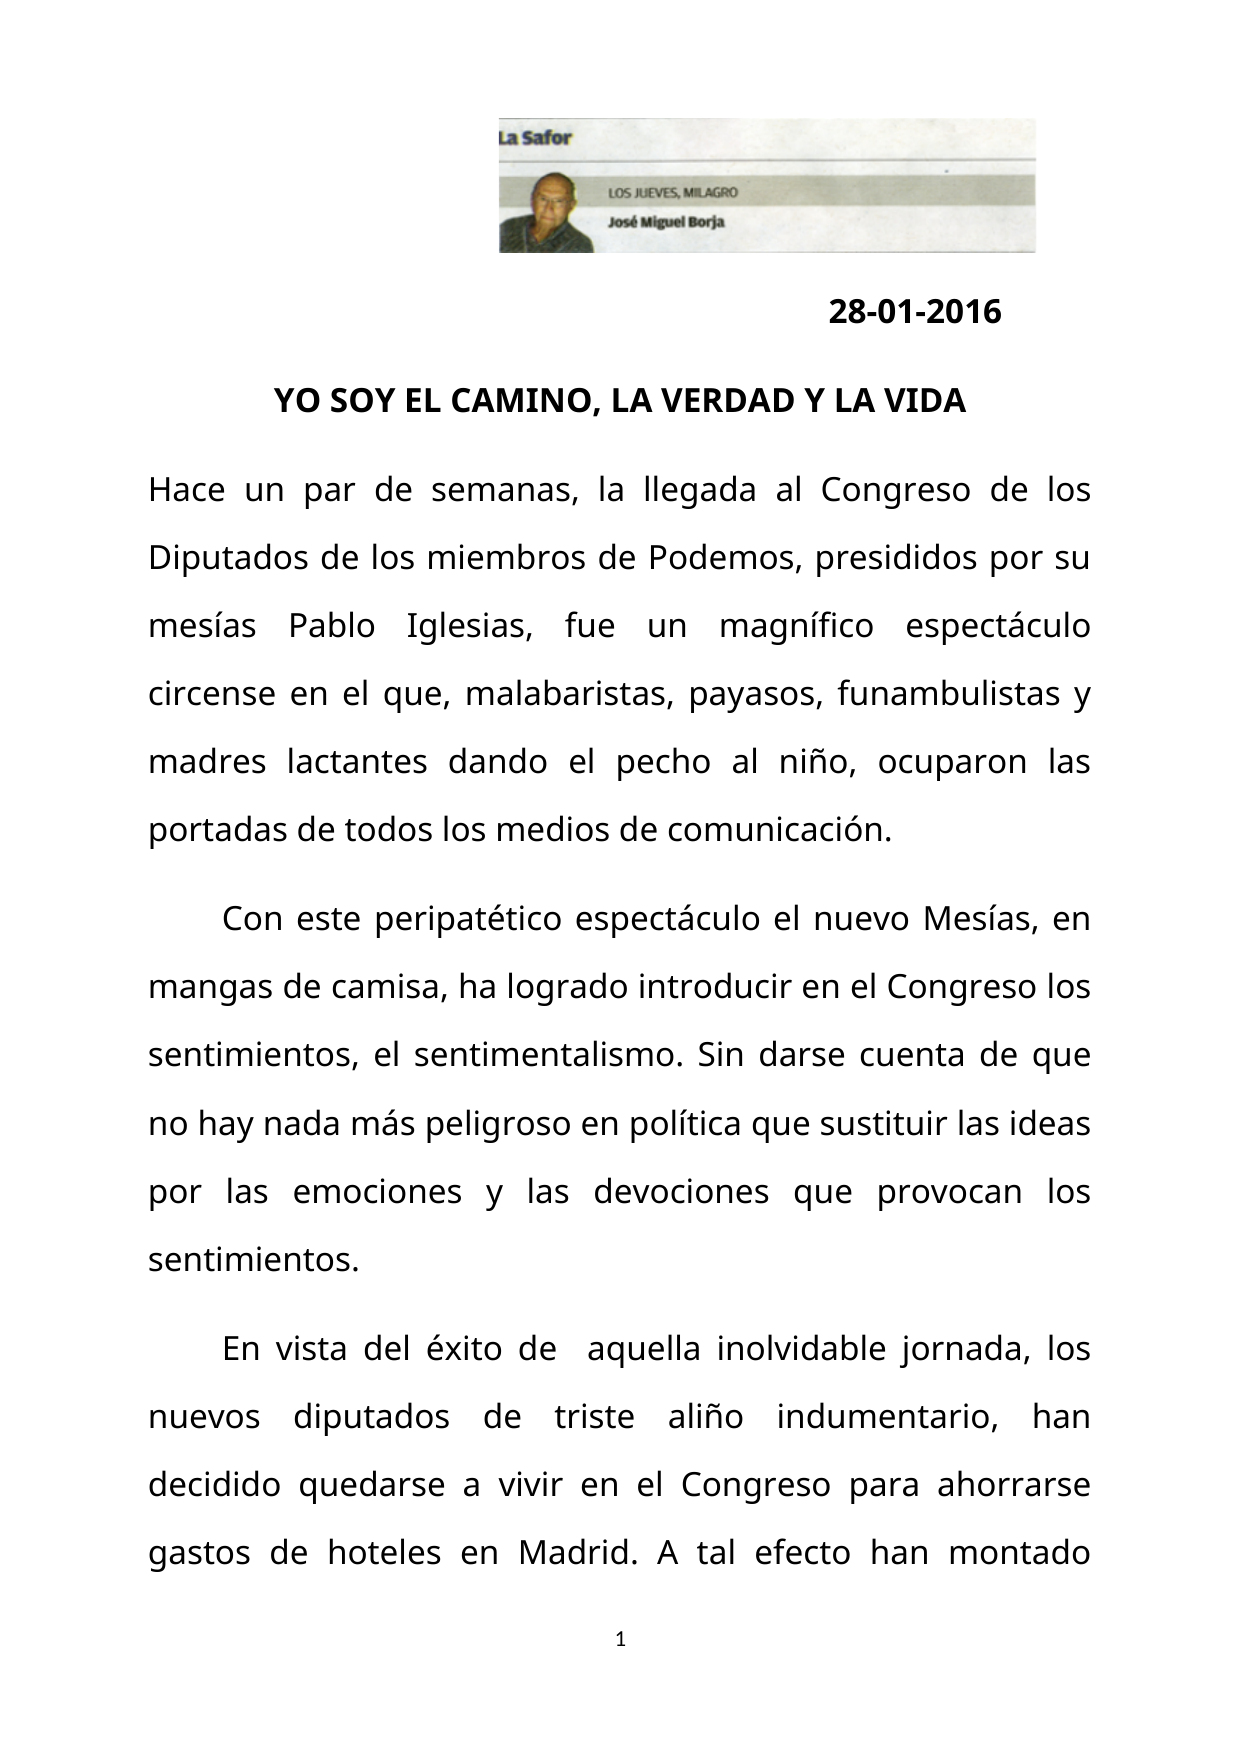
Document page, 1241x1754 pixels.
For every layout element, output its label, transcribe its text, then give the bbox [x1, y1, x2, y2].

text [148, 1324, 1093, 1574]
text 28-01-2016 [148, 287, 1093, 333]
text YO SOY EL CAMINO, LA VERDAD Y LA VIDA [148, 376, 1093, 422]
text Hace un par de semanas, la llegada al Congreso de los Diputados de los miembros de Podemos, presididos por su mesías Pablo Iglesias, fue un magnífico espectáculo circense en el que, malabaristas, payasos, funambulistas y madres lactantes dando el pecho al niño, ocuparon las portadas de todos los medios de comunicación. [148, 465, 1093, 851]
text Con este peripatético espectáculo el nuevo Mesías, en mangas de camisa, ha logrado introducir en el Congreso los sentimientos, el sentimentalismo. Sin darse cuenta de que no hay nada más peligroso en política que sustituir las ideas por las emociones y las devociones que provocan los sentimientos. [148, 895, 1093, 1281]
